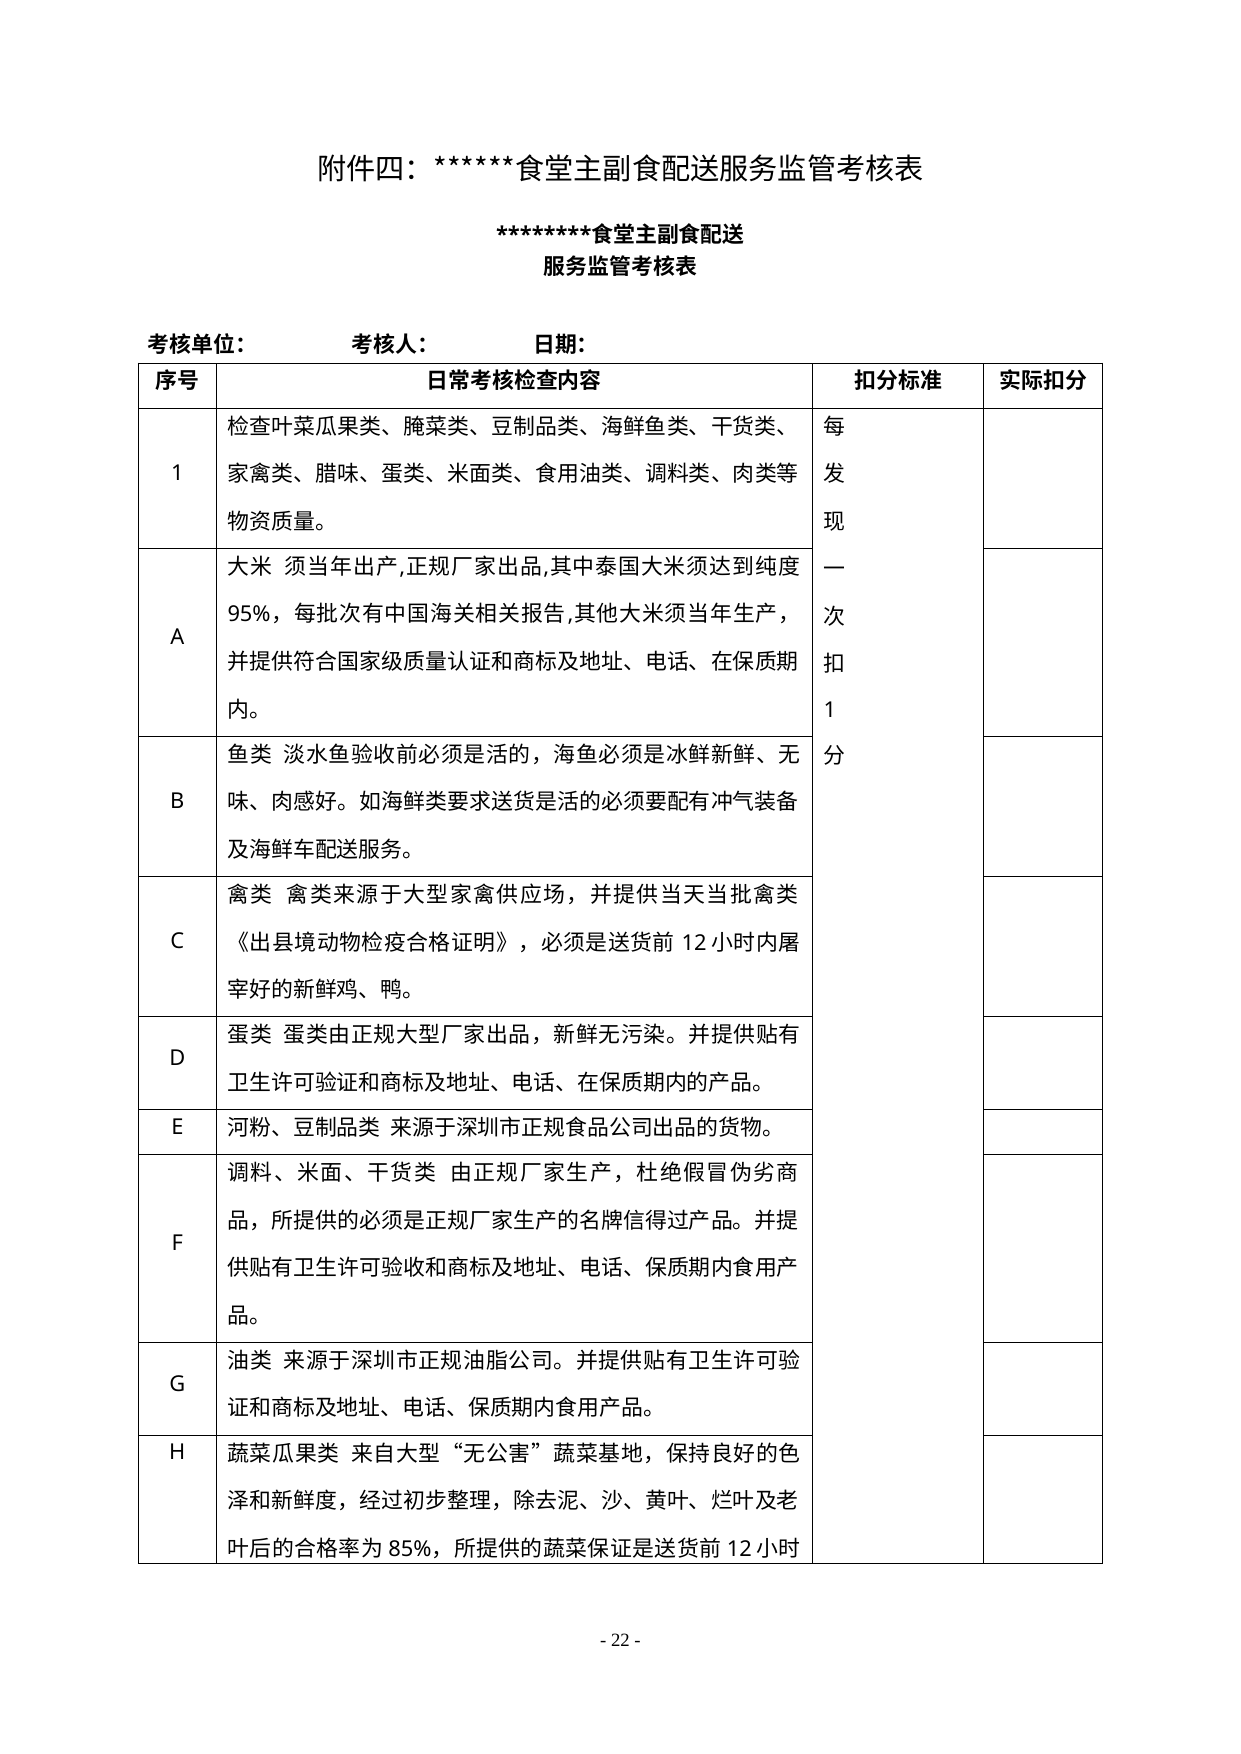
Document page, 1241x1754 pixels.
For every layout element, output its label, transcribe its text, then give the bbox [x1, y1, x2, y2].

table_cell B [139, 737, 216, 876]
table_cell 油类 来源于深圳市正规油脂公司。并提供贴有卫生许可验证和商标及地址、电话、保质期内食用产品。 [217, 1343, 812, 1434]
table_header 序号 [139, 364, 216, 408]
table_cell H [139, 1436, 216, 1562]
table_cell [984, 877, 1102, 1016]
table_cell G [139, 1343, 216, 1434]
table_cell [217, 1436, 812, 1562]
table_cell [984, 737, 1102, 876]
table_cell 禽类 禽类来源于大型家禽供应场，并提供当天当批禽类《出县境动物检疫合格证明》，必须是送货前12小时内屠宰好的新鲜鸡、鸭。 [217, 877, 812, 1016]
text 服务监管考核表 [148, 249, 1092, 281]
table_cell [984, 409, 1102, 548]
table_cell 鱼类 淡水鱼验收前必须是活的，海鱼必须是冰鲜新鲜、无味、肉感好。如海鲜类要求送货是活的必须要配有冲气装备及海鲜车配送服务。 [217, 737, 812, 876]
table_cell 河粉、豆制品类 来源于深圳市正规食品公司出品的货物。 [217, 1110, 812, 1154]
table_cell [984, 1436, 1102, 1562]
table_cell [984, 1155, 1102, 1342]
table_header 扣分标准 [813, 364, 983, 408]
table_cell D [139, 1017, 216, 1109]
table_cell [984, 1343, 1102, 1434]
table_header 实际扣分 [984, 364, 1102, 408]
table_cell [984, 549, 1102, 736]
table_cell 调料、米面、干货类 由正规厂家生产，杜绝假冒伪劣商品，所提供的必须是正规厂家生产的名牌信得过产品。并提供贴有卫生许可验收和商标及地址、电话、保质期内食用产品。 [217, 1155, 812, 1342]
table_cell [984, 1110, 1102, 1154]
table_cell 每 发 现 一 次 扣 1 分 [813, 409, 983, 1562]
table_cell [984, 1017, 1102, 1109]
table_cell C [139, 877, 216, 1016]
table_cell 蛋类 蛋类由正规大型厂家出品，新鲜无污染。并提供贴有卫生许可验证和商标及地址、电话、在保质期内的产品。 [217, 1017, 812, 1109]
table_cell 1 [139, 409, 216, 548]
table_cell A [139, 549, 216, 736]
table_cell 大米 须当年出产,正规厂家出品,其中泰国大米须达到纯度95%，每批次有中国海关相关报告,其他大米须当年生产，并提供符合国家级质量认证和商标及地址、电话、在保质期内。 [217, 549, 812, 736]
table_cell E [139, 1110, 216, 1154]
table_header 日常考核检查内容 [217, 364, 812, 408]
table_cell 检查叶菜瓜果类、腌菜类、豆制品类、海鲜鱼类、干货类、家禽类、腊味、蛋类、米面类、食用油类、调料类、肉类等物资质量。 [217, 409, 812, 548]
text 考核单位： 考核人： 日期： [148, 310, 1092, 362]
text 附件四：******食堂主副食配送服务监管考核表 [148, 148, 1092, 187]
table_cell F [139, 1155, 216, 1342]
text ********食堂主副食配送 [148, 217, 1092, 249]
